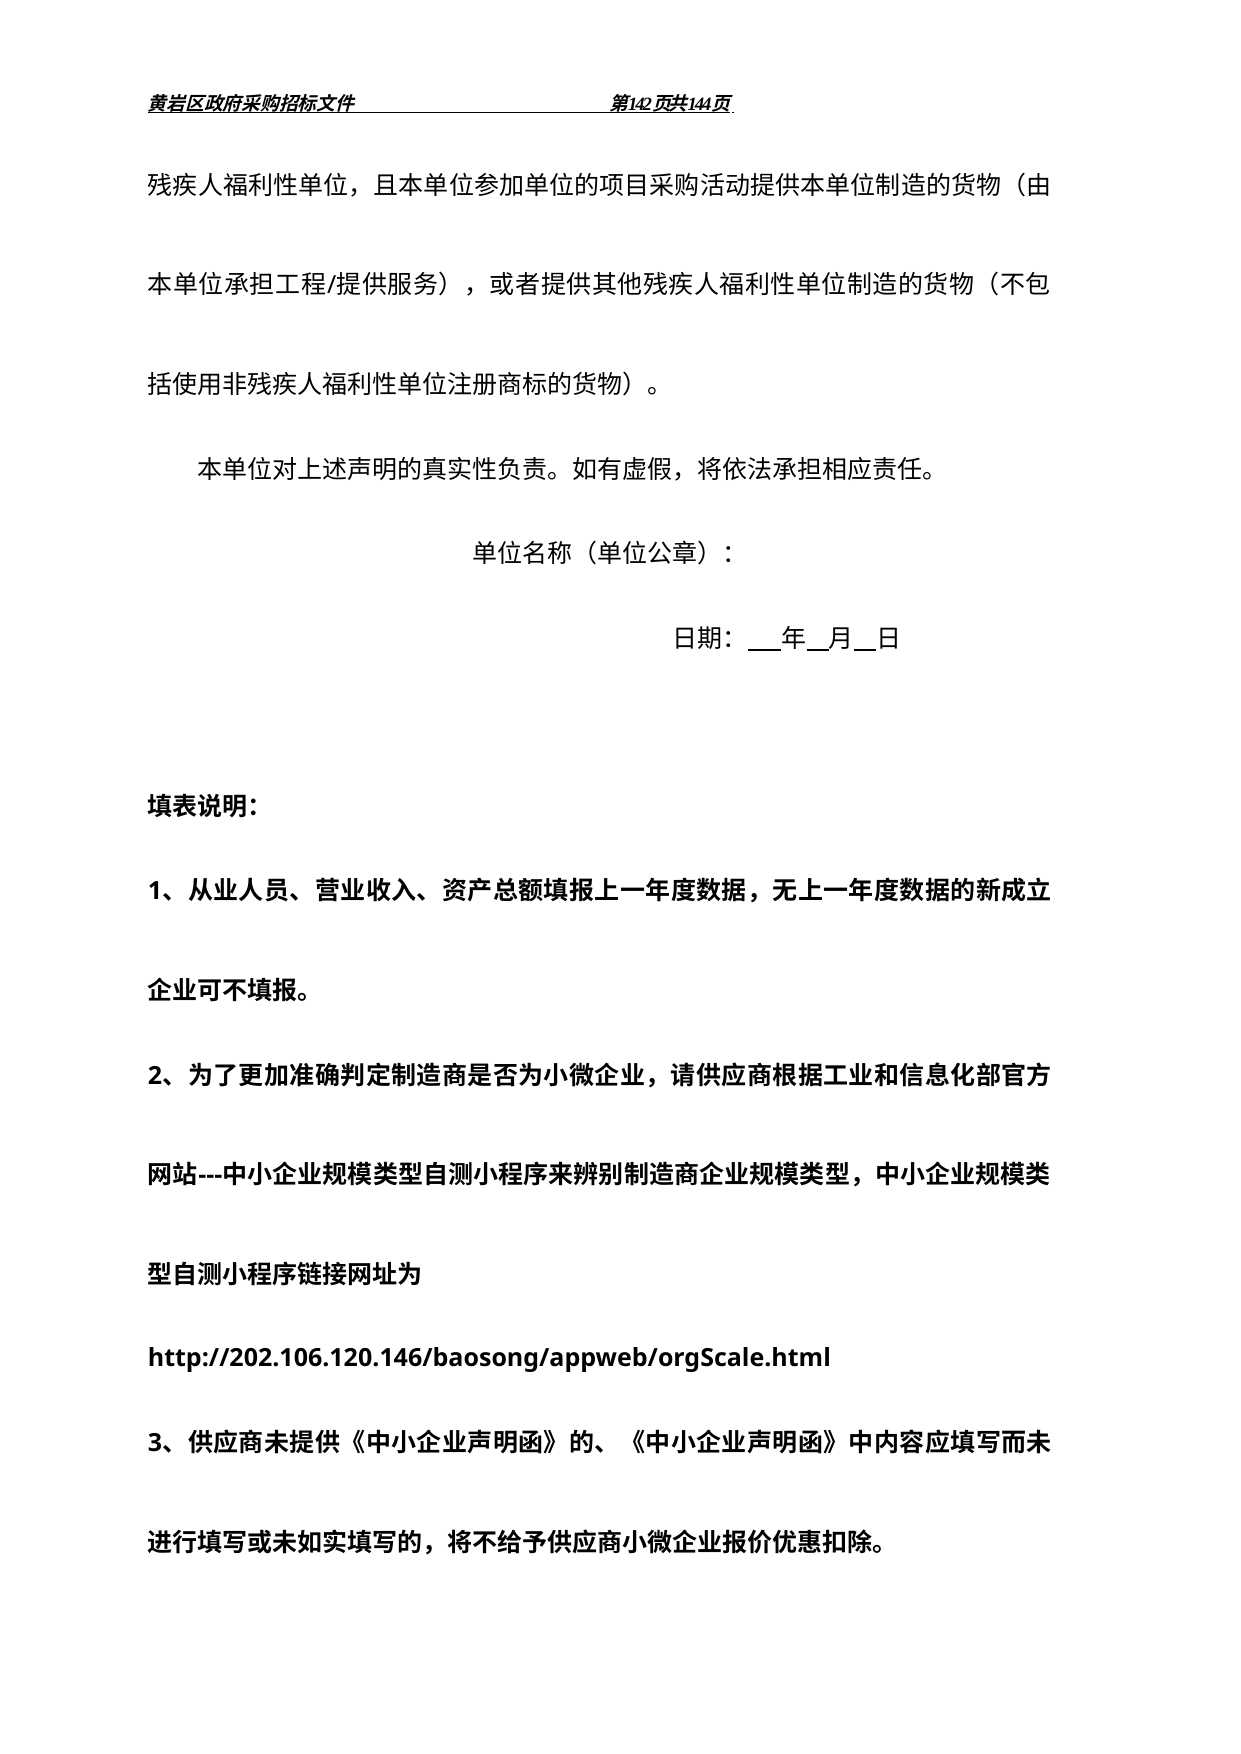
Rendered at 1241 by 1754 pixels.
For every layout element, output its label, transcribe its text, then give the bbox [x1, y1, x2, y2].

text http://202.106.120.146/baosong/appweb/orgScale.html [148, 1324, 1052, 1390]
text 本单位对上述声明的真实性负责。如有虚假，将依法承担相应责任。 [148, 434, 1052, 500]
text 填表说明： [148, 771, 1052, 838]
text 日期： 年 月 日 [148, 603, 1052, 669]
text 1、从业人员、营业收入、资产总额填报上一年度数据，无上一年度数据的新成立企业可不填报。 [148, 856, 1052, 1022]
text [148, 150, 1052, 416]
text 2、为了更加准确判定制造商是否为小微企业，请供应商根据工业和信息化部官方网站---中小企业规模类型自测小程序来辨别制造商企业规模类型，中小企业规模类型自测小程序链接网址为 [148, 1040, 1052, 1306]
text 单位名称（单位公章）： [148, 518, 1052, 585]
text 3、供应商未提供《中小企业声明函》的、《中小企业声明函》中内容应填写而未进行填写或未如实填写的，将不给予供应商小微企业报价优惠扣除。 [148, 1407, 1052, 1573]
